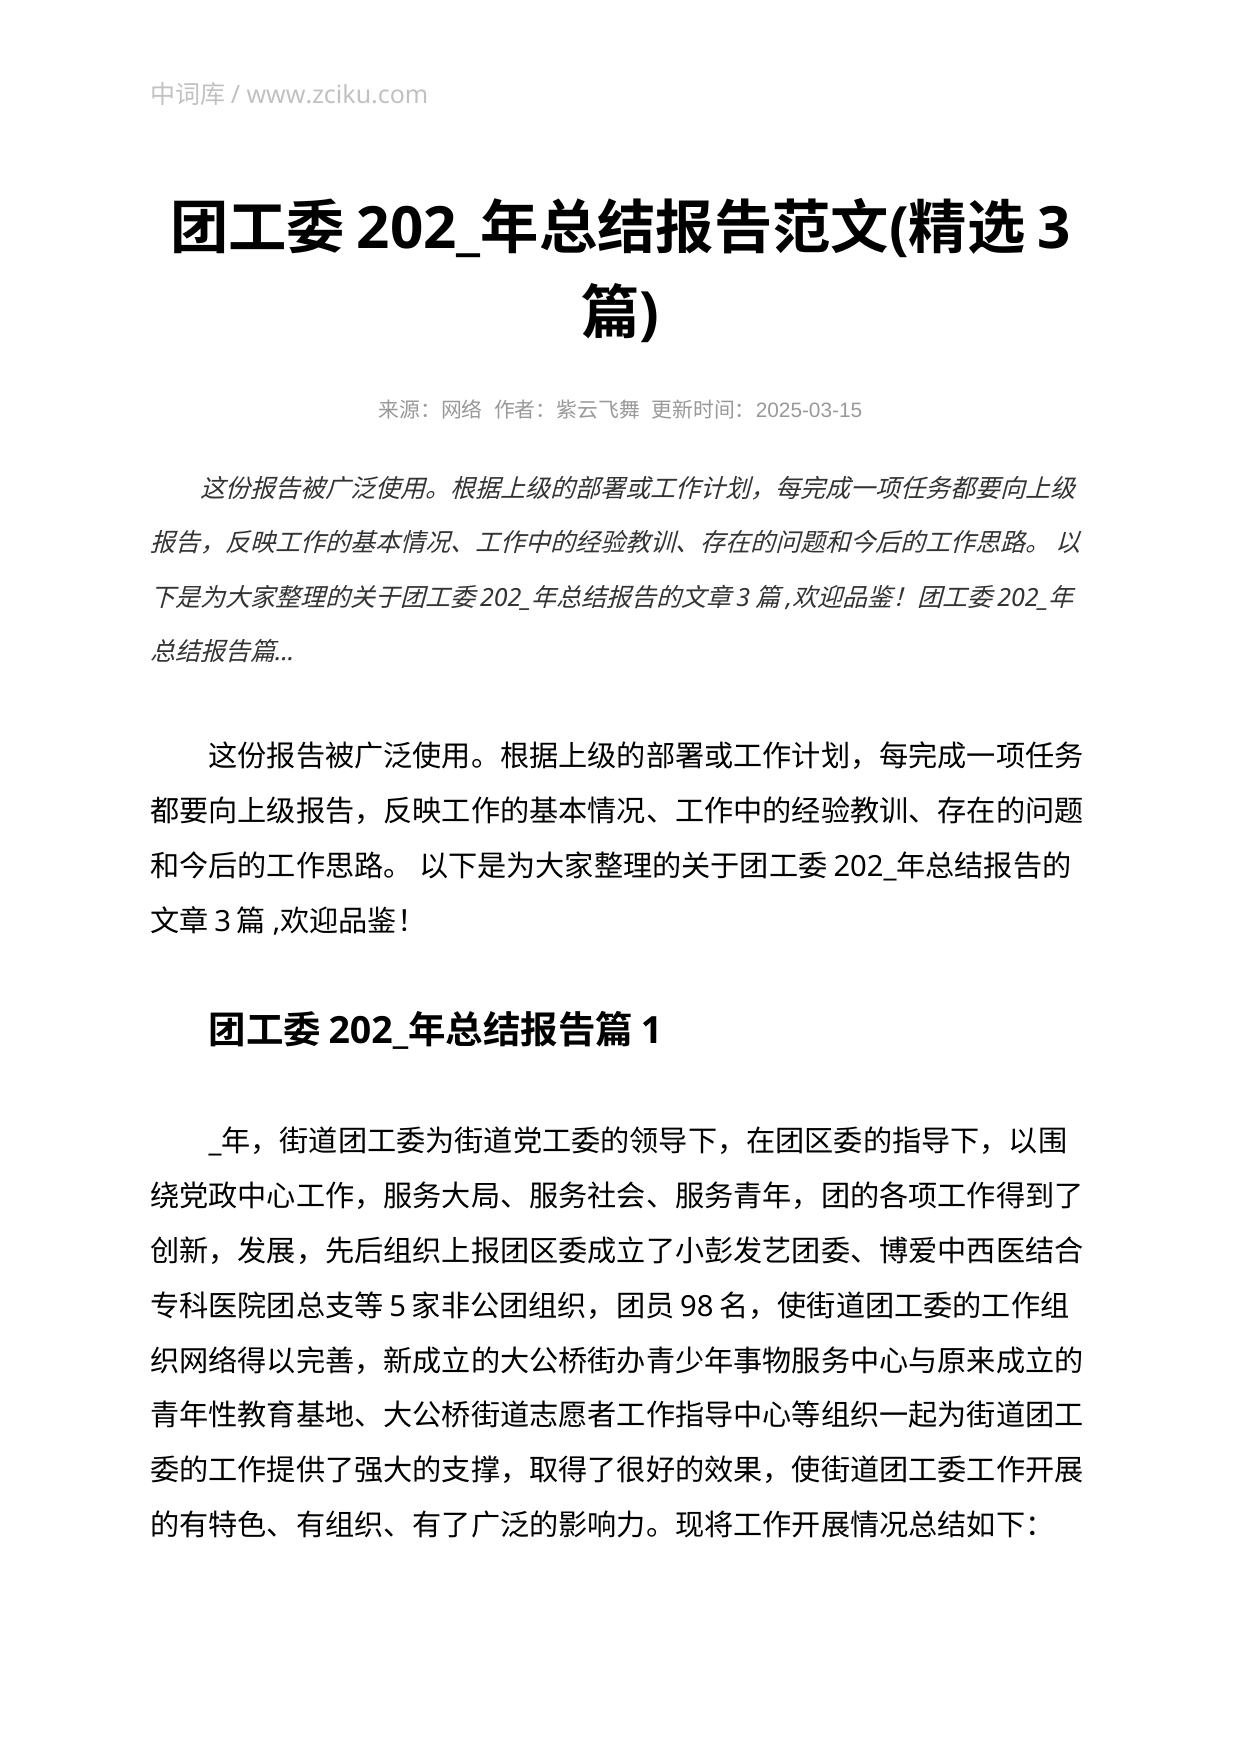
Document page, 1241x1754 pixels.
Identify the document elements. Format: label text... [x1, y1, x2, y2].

text _年，街道团工委为街道党工委的领导下，在团区委的指导下，以围绕党政中心工作，服务大局、服务社会、服务青年，团的各项工作得到了创新，发展，先后组织上报团区委成立了小彭发艺团委、博爱中西医结合专科医院团总支等5家非公团组织，团员98名，使街道团工委的工作组织网络得以完善，新成立的大公桥街办青少年事物服务中心与原来成立的青年性教育基地、大公桥街道志愿者工作指导中心等组织一起为街道团工委的工作提供了强大的支撑，取得了很好的效果，使街道团工委工作开展的有特色、有组织、有了广泛的影响力。现将工作开展情况总结如下： [150, 1117, 1090, 1544]
text 这份报告被广泛使用。根据上级的部署或工作计划，每完成一项任务都要向上级报告，反映工作的基本情况、工作中的经验教训、存在的问题和今后的工作思路。 以下是为大家整理的关于团工委202_年总结报告的文章3篇 ,欢迎品鉴！ [150, 733, 1090, 940]
subtitle 团工委202_年总结报告范文(精选3篇) [150, 181, 1090, 351]
text 来源：网络 作者：紫云飞舞 更新时间：2025-03-15 [150, 398, 1090, 422]
text 这份报告被广泛使用。根据上级的部署或工作计划，每完成一项任务都要向上级报告，反映工作的基本情况、工作中的经验教训、存在的问题和今后的工作思路。 以下是为大家整理的关于团工委202_年总结报告的文章3篇 ,欢迎品鉴！团工委202_年总结报告篇... [150, 468, 1090, 668]
text 团工委202_年总结报告篇1 [150, 1000, 1090, 1054]
